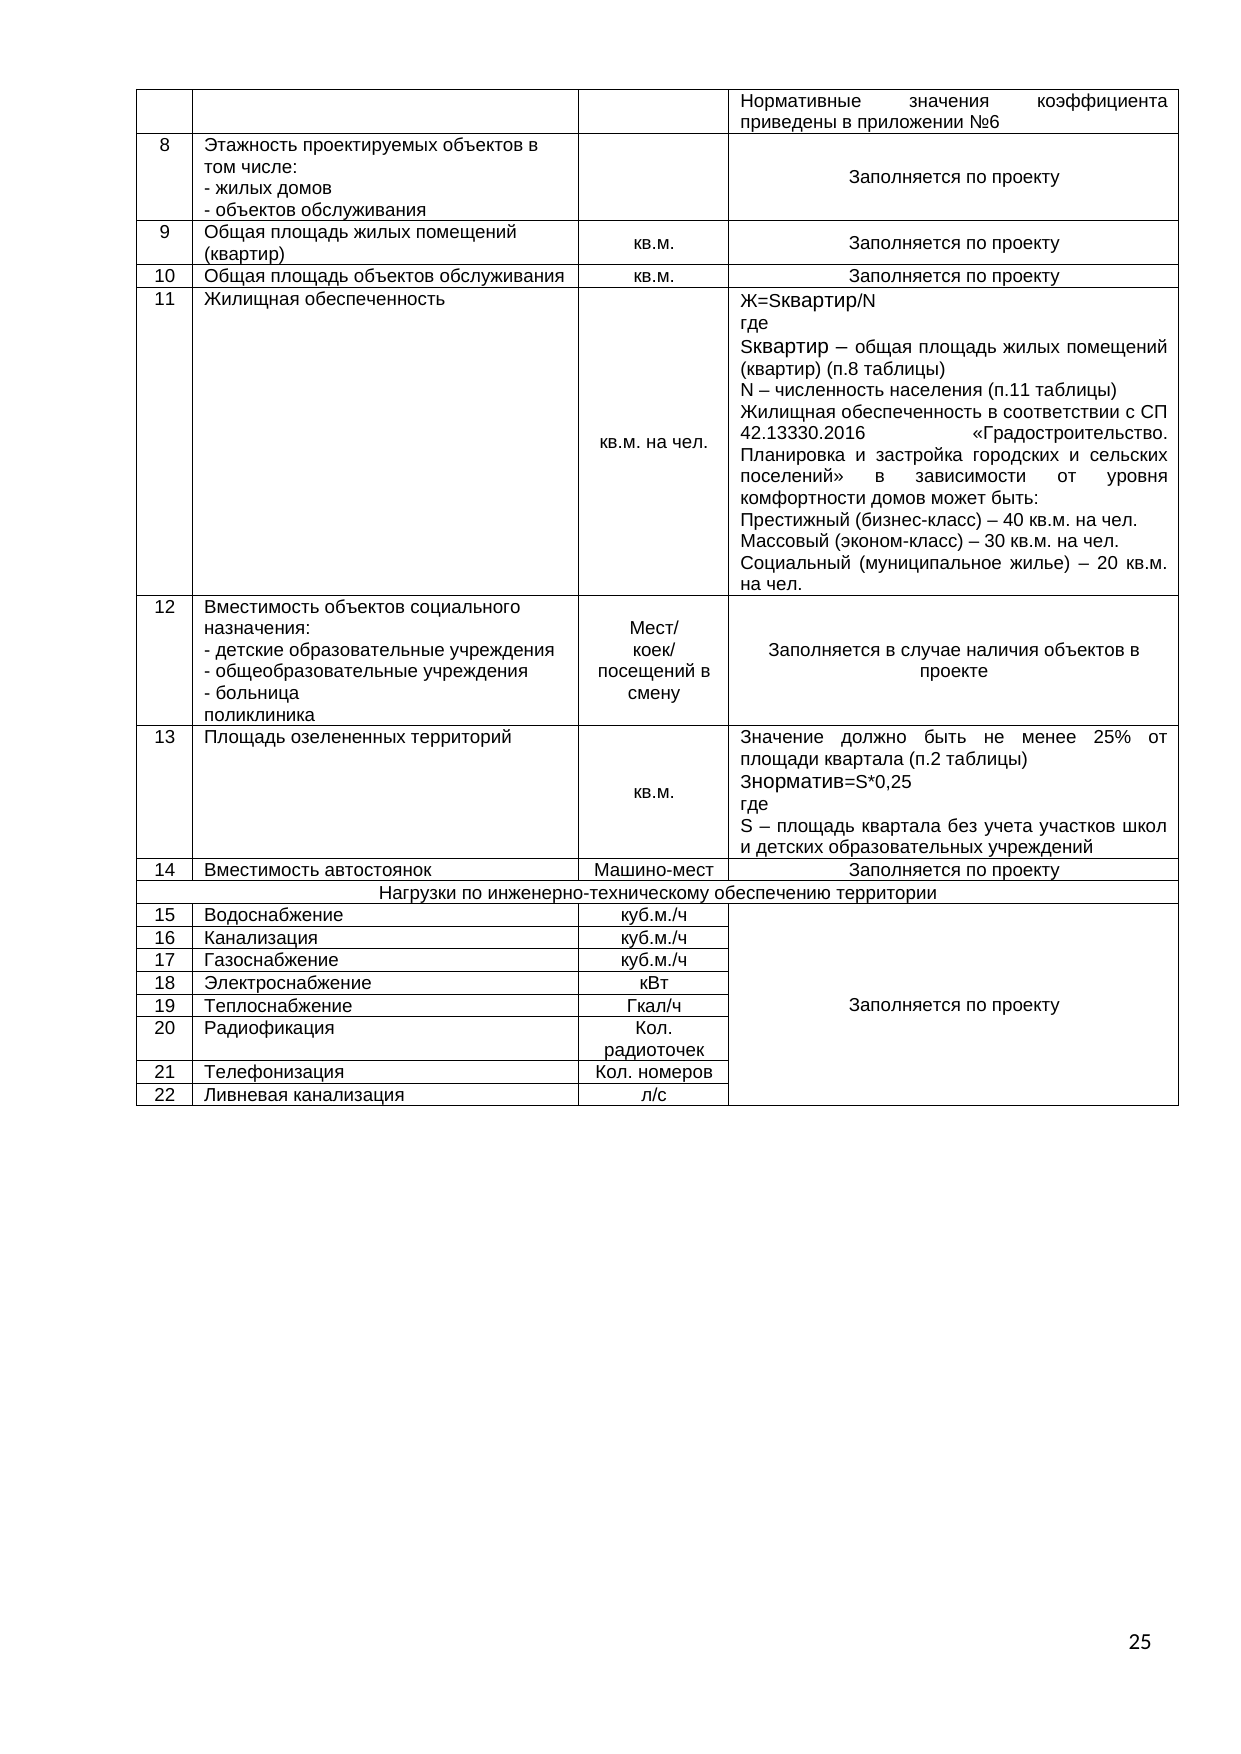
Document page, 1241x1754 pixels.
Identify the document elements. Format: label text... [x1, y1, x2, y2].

table_cell Заполняется по проекту [729, 265, 1178, 287]
table_cell 7 [137, 90, 192, 133]
table_cell Площадь озелененных территорий [193, 726, 578, 858]
table_cell Телефонизация [193, 1061, 578, 1083]
table_cell Радиофикация [193, 1017, 578, 1060]
table_cell 8 [137, 134, 192, 220]
table_cell Заполняется по проекту [729, 221, 1178, 264]
table_cell Вместимость объектов социального назначения: - детские образовательные учреждения - общеобразовательные учреждения - больница поликлиника [193, 596, 578, 725]
table_cell 15 [137, 904, 192, 926]
table_cell Заполняется по проекту [729, 134, 1178, 220]
table_cell Заполняется в случае наличия объектов в проекте [729, 596, 1178, 725]
table_cell куб.м./ч [579, 904, 728, 926]
table_cell 20 [137, 1017, 192, 1060]
table_cell Вместимость автостоянок [193, 859, 578, 880]
table_cell - [579, 90, 728, 133]
table_cell л/с [579, 1084, 728, 1105]
table_cell Общая площадь жилых помещений (квартир) [193, 221, 578, 264]
table_cell 11 [137, 288, 192, 594]
table_cell 21 [137, 1061, 192, 1083]
table_cell Заполняется по проекту [729, 859, 1178, 880]
table_cell 22 [137, 1084, 192, 1105]
table_cell 10 [137, 265, 192, 287]
table_cell Ливневая канализация [193, 1084, 578, 1105]
table_cell 14 [137, 859, 192, 880]
table_cell Водоснабжение [193, 904, 578, 926]
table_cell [193, 90, 578, 133]
table_cell Теплоснабжение [193, 995, 578, 1016]
table_cell 12 [137, 596, 192, 725]
table_cell Канализация [193, 927, 578, 948]
table_cell куб.м./ч [579, 927, 728, 948]
table_cell Нагрузки по инженерно-техническому обеспечению территории [137, 881, 1178, 903]
table_cell кв.м. [579, 221, 728, 264]
table_cell Гкал/ч [579, 995, 728, 1016]
table_cell Машино-мест [579, 859, 728, 880]
table_cell 9 [137, 221, 192, 264]
table_cell Электроснабжение [193, 972, 578, 993]
table_cell Ж=Sквартир/N где Sквартир – общая площадь жилых помещений (квартир) (п.8 таблицы) N – численность населения (п.11 таблицы) Жилищная обеспеченность в соответствии с СП 42.13330.2016 «Градостроительство. Планировка и застройка городских и сельских поселений» в зависимости от уровня комфортности домов может быть: Престижный (бизнес-класс) – 40 кв.м. на чел. Массовый (эконом-класс) – 30 кв.м. на чел. Социальный (муниципальное жилье) – 20 кв.м. на чел. [729, 288, 1178, 594]
table_cell 18 [137, 972, 192, 993]
table_cell кв.м. [579, 726, 728, 858]
table_cell Общая площадь объектов обслуживания [193, 265, 578, 287]
table_cell Заполняется по проекту [729, 904, 1178, 1105]
table_cell [579, 134, 728, 220]
table_cell 19 [137, 995, 192, 1016]
table_cell Мест/ коек/ посещений в смену [579, 596, 728, 725]
table_cell Жилищная обеспеченность [193, 288, 578, 594]
table_cell кв.м. на чел. [579, 288, 728, 594]
table_cell кв.м. [579, 265, 728, 287]
table_cell Кол. номеров [579, 1061, 728, 1083]
table_cell Значение должно быть не менее 25% от площади квартала (п.2 таблицы) Знорматив=S*0,25 где S – площадь квартала без учета участков школ и детских образовательных учреждений [729, 726, 1178, 858]
table_cell 13 [137, 726, 192, 858]
table_cell куб.м./ч [579, 949, 728, 971]
table_cell 17 [137, 949, 192, 971]
table_cell Этажность проектируемых объектов в том числе: - жилых домов - объектов обслуживания [193, 134, 578, 220]
table_cell Газоснабжение [193, 949, 578, 971]
table_cell Кол. радиоточек [579, 1017, 728, 1060]
table_cell 16 [137, 927, 192, 948]
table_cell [729, 90, 1178, 133]
table_cell кВт [579, 972, 728, 993]
